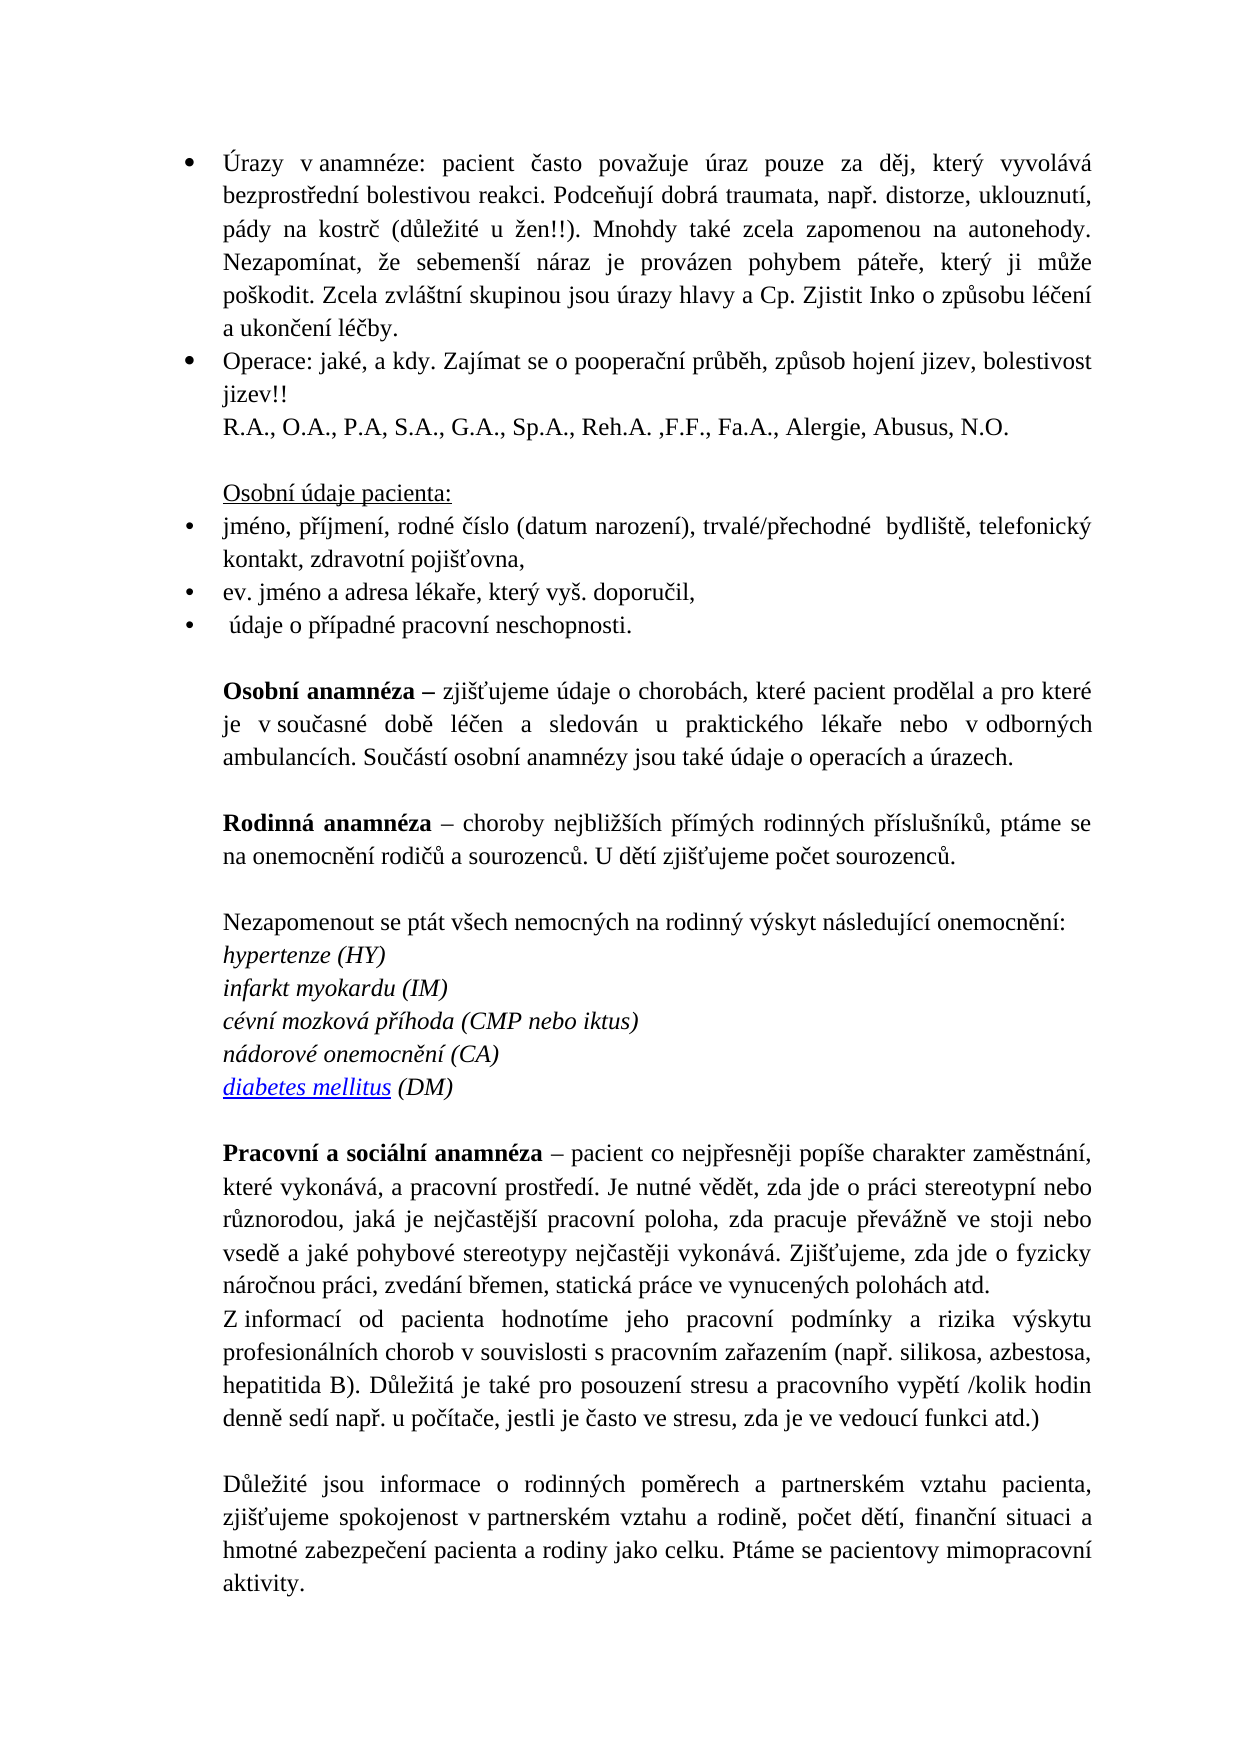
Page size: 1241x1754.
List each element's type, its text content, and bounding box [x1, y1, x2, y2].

list Operace: jaké, a kdy. Zajímat se o pooperační průběh, způsob hojení jizev, bolestivost jizev!! [185, 346, 1093, 407]
list nádorové onemocnění (CA) [223, 1039, 1093, 1068]
list Z informací od pacienta hodnotíme jeho pracovní podmínky a rizika výskytu profesionálních chorob v souvislosti s pracovním zařazením (např. silikosa, azbestosa, hepatitida B). Důležitá je také pro posouzení stresu a pracovního vypětí /kolik hodin denně sedí např. u počítače, jestli je často ve stresu, zda je ve vedoucí funkci atd.) [223, 1304, 1093, 1431]
list Nezapomenout se ptát všech nemocných na rodinný výskyt následující onemocnění: [223, 907, 1093, 936]
list diabetes mellitus (DM) [223, 1072, 1093, 1101]
list Pracovní a sociální anamnéza – pacient co nejpřesněji popíše charakter zaměstnání, které vykonává, a pracovní prostředí. Je nutné vědět, zda jde o práci stereotypní nebo různorodou, jaká je nejčastější pracovní poloha, zda pracuje převážně ve stoji nebo vsedě a jaké pohybové stereotypy nejčastěji vykonává. Zjišťujeme, zda jde o fyzicky náročnou práci, zvedání břemen, statická práce ve vynucených polohách atd. [223, 1138, 1093, 1299]
list jméno, příjmení, rodné číslo (datum narození), trvalé/přechodné bydliště, telefonický kontakt, zdravotní pojišťovna, [185, 511, 1093, 573]
list Úrazy v anamnéze: pacient často považuje úraz pouze za děj, který vyvolává bezprostřední bolestivou reakci. Podceňují dobrá traumata, např. distorze, uklouznutí, pády na kostrč (důležité u žen!!). Mnohdy také zcela zapomenou na autonehody. Nezapomínat, že sebemenší náraz je provázen pohybem páteře, který ji může poškodit. Zcela zvláštní skupinou jsou úrazy hlavy a Cp. Zjistit Inko o způsobu léčení a ukončení léčby. [185, 148, 1093, 341]
list údaje o případné pracovní neschopnosti. [185, 610, 1093, 639]
list R.A., O.A., P.A, S.A., G.A., Sp.A., Reh.A. ,F.F., Fa.A., Alergie, Abusus, N.O. [223, 412, 1093, 441]
list Osobní anamnéza – zjišťujeme údaje o chorobách, které pacient prodělal a pro které je v současné době léčen a sledován u praktického lékaře nebo v odborných ambulancích. Součástí osobní anamnézy jsou také údaje o operacích a úrazech. [223, 676, 1093, 771]
list hypertenze (HY) [223, 940, 1093, 969]
list infarkt myokardu (IM) [223, 973, 1093, 1002]
list Důležité jsou informace o rodinných poměrech a partnerském vztahu pacienta, zjišťujeme spokojenost v partnerském vztahu a rodině, počet dětí, finanční situaci a hmotné zabezpečení pacienta a rodiny jako celku. Ptáme se pacientovy mimopracovní aktivity. [223, 1469, 1093, 1597]
list Rodinná anamnéza – choroby nejbližších přímých rodinných příslušníků, ptáme se na onemocnění rodičů a sourozenců. U dětí zjišťujeme počet sourozenců. [223, 808, 1093, 870]
list cévní mozková příhoda (CMP nebo iktus) [223, 1006, 1093, 1035]
list Osobní údaje pacienta: [223, 478, 1093, 507]
list ev. jméno a adresa lékaře, který vyš. doporučil, [185, 577, 1093, 606]
